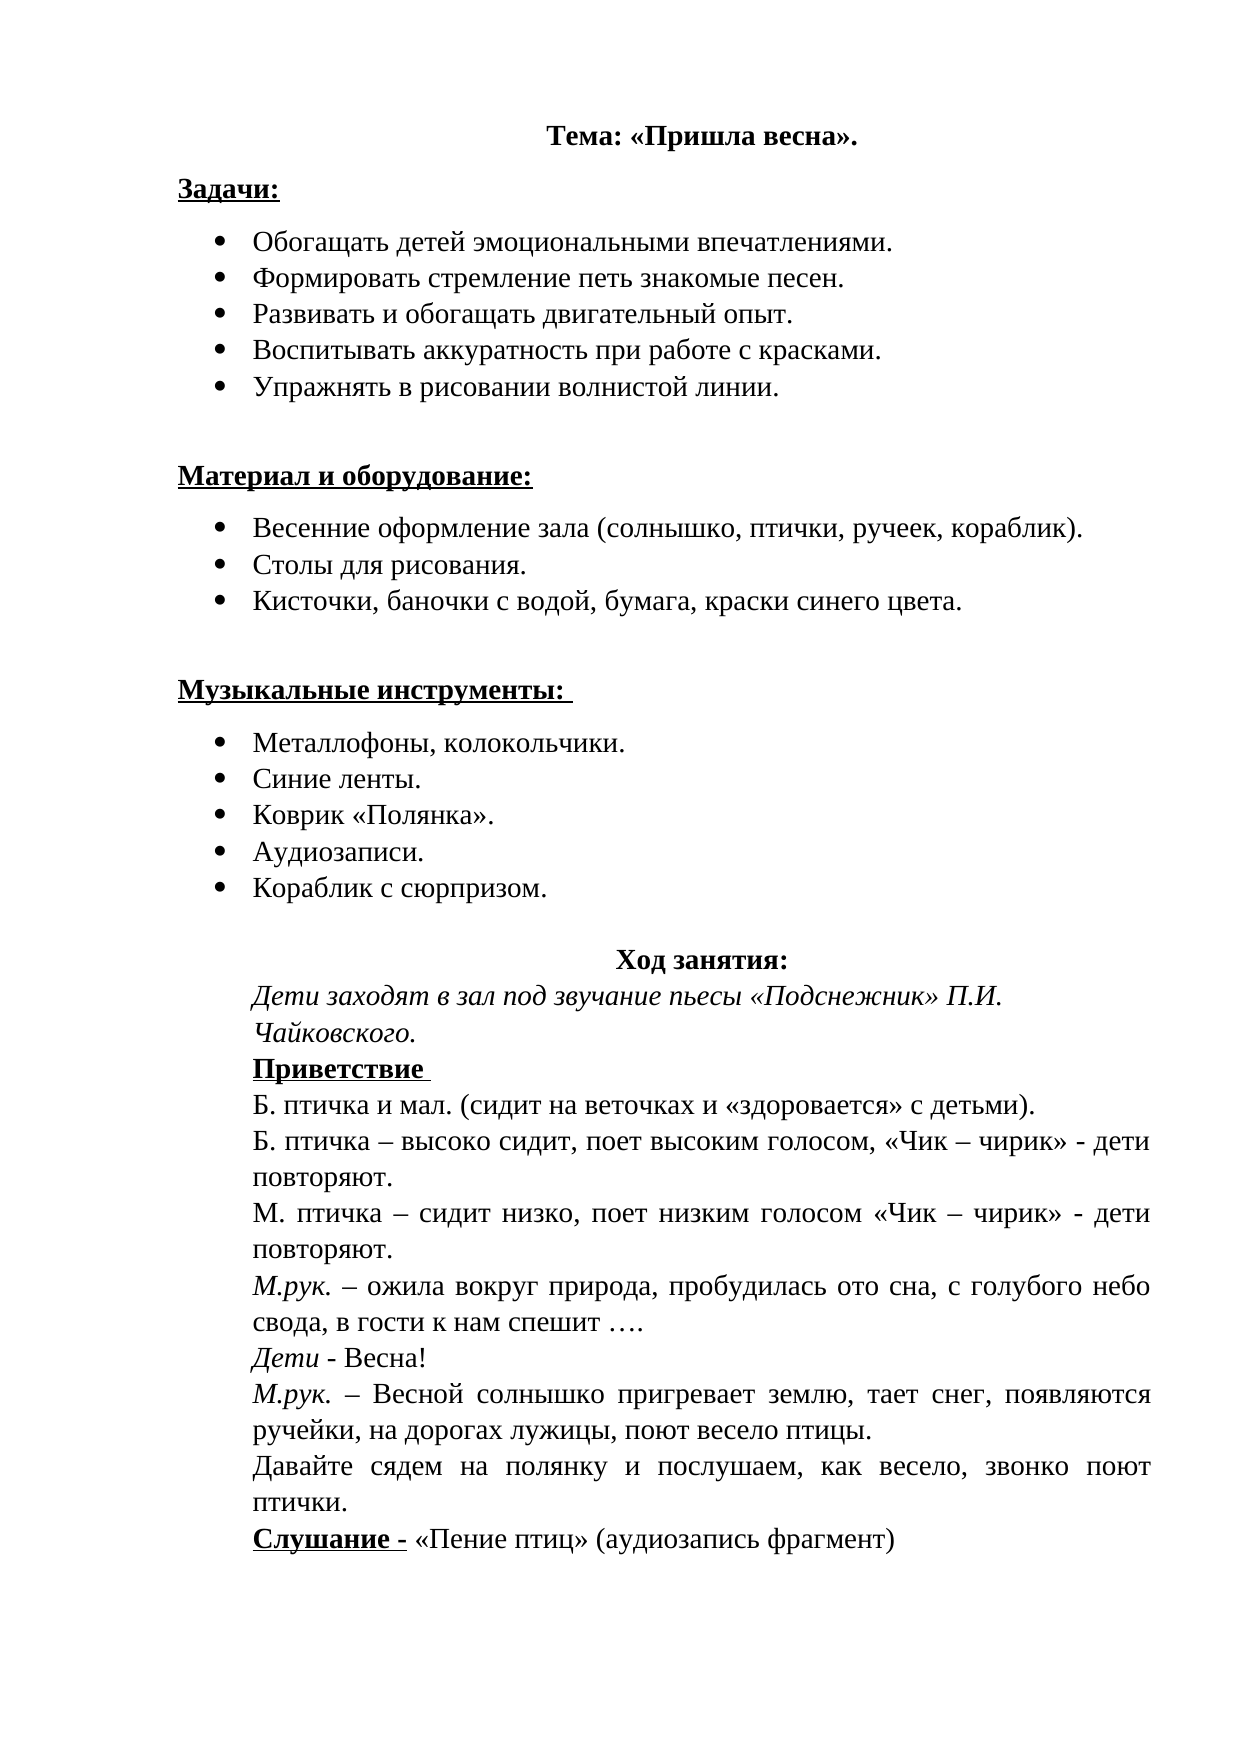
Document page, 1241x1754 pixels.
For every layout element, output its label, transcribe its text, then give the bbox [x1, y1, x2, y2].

list Дети заходят в зал под звучание пьесы «Подснежник» П.И. Чайковского. [252, 978, 1152, 1048]
list Давайте сядем на полянку и послушаем, как весело, звонко поют птички. [252, 1448, 1152, 1518]
list М. птичка – сидит низко, поет низким голосом «Чик – чирик» - дети повторяют. [252, 1195, 1152, 1265]
text Материал и оборудование: [177, 458, 1152, 491]
list Кораблик с сюрпризом. [215, 870, 1152, 904]
list Развивать и обогащать двигательный опыт. [215, 296, 1152, 330]
list Дети - Весна! [252, 1340, 1152, 1373]
list Ход занятия: [252, 942, 1152, 976]
list Обогащать детей эмоциональными впечатлениями. [215, 224, 1152, 257]
list Упражнять в рисовании волнистой линии. [215, 369, 1152, 402]
list Б. птичка и мал. (сидит на веточках и «здоровается» с детьми). [252, 1087, 1152, 1121]
list Металлофоны, колокольчики. [215, 725, 1152, 759]
list Коврик «Полянка». [215, 797, 1152, 831]
list М.рук. – Весной солнышко пригревает землю, тает снег, появляются ручейки, на дорогах лужицы, поют весело птицы. [252, 1376, 1152, 1446]
list М.рук. – ожила вокруг природа, пробудилась ото сна, с голубого небо свода, в гости к нам спешит …. [252, 1268, 1152, 1337]
list Приветствие [252, 1051, 1152, 1084]
list Кисточки, баночки с водой, бумага, краски синего цвета. [215, 583, 1152, 617]
text Задачи: [177, 171, 1152, 204]
list Столы для рисования. [215, 547, 1152, 581]
text Музыкальные инструменты: [177, 672, 1152, 706]
list Воспитывать аккуратность при работе с красками. [215, 332, 1152, 366]
list Слушание - «Пение птиц» (аудиозапись фрагмент) [252, 1521, 1152, 1554]
list Синие ленты. [215, 761, 1152, 795]
list Аудиозаписи. [215, 834, 1152, 867]
list Весенние оформление зала (солнышко, птички, ручеек, кораблик). [215, 511, 1152, 544]
list Б. птичка – высоко сидит, поет высоким голосом, «Чик – чирик» - дети повторяют. [252, 1123, 1152, 1193]
list Формировать стремление петь знакомые песен. [215, 260, 1152, 294]
list Тема: «Пришла весна». [252, 118, 1152, 152]
